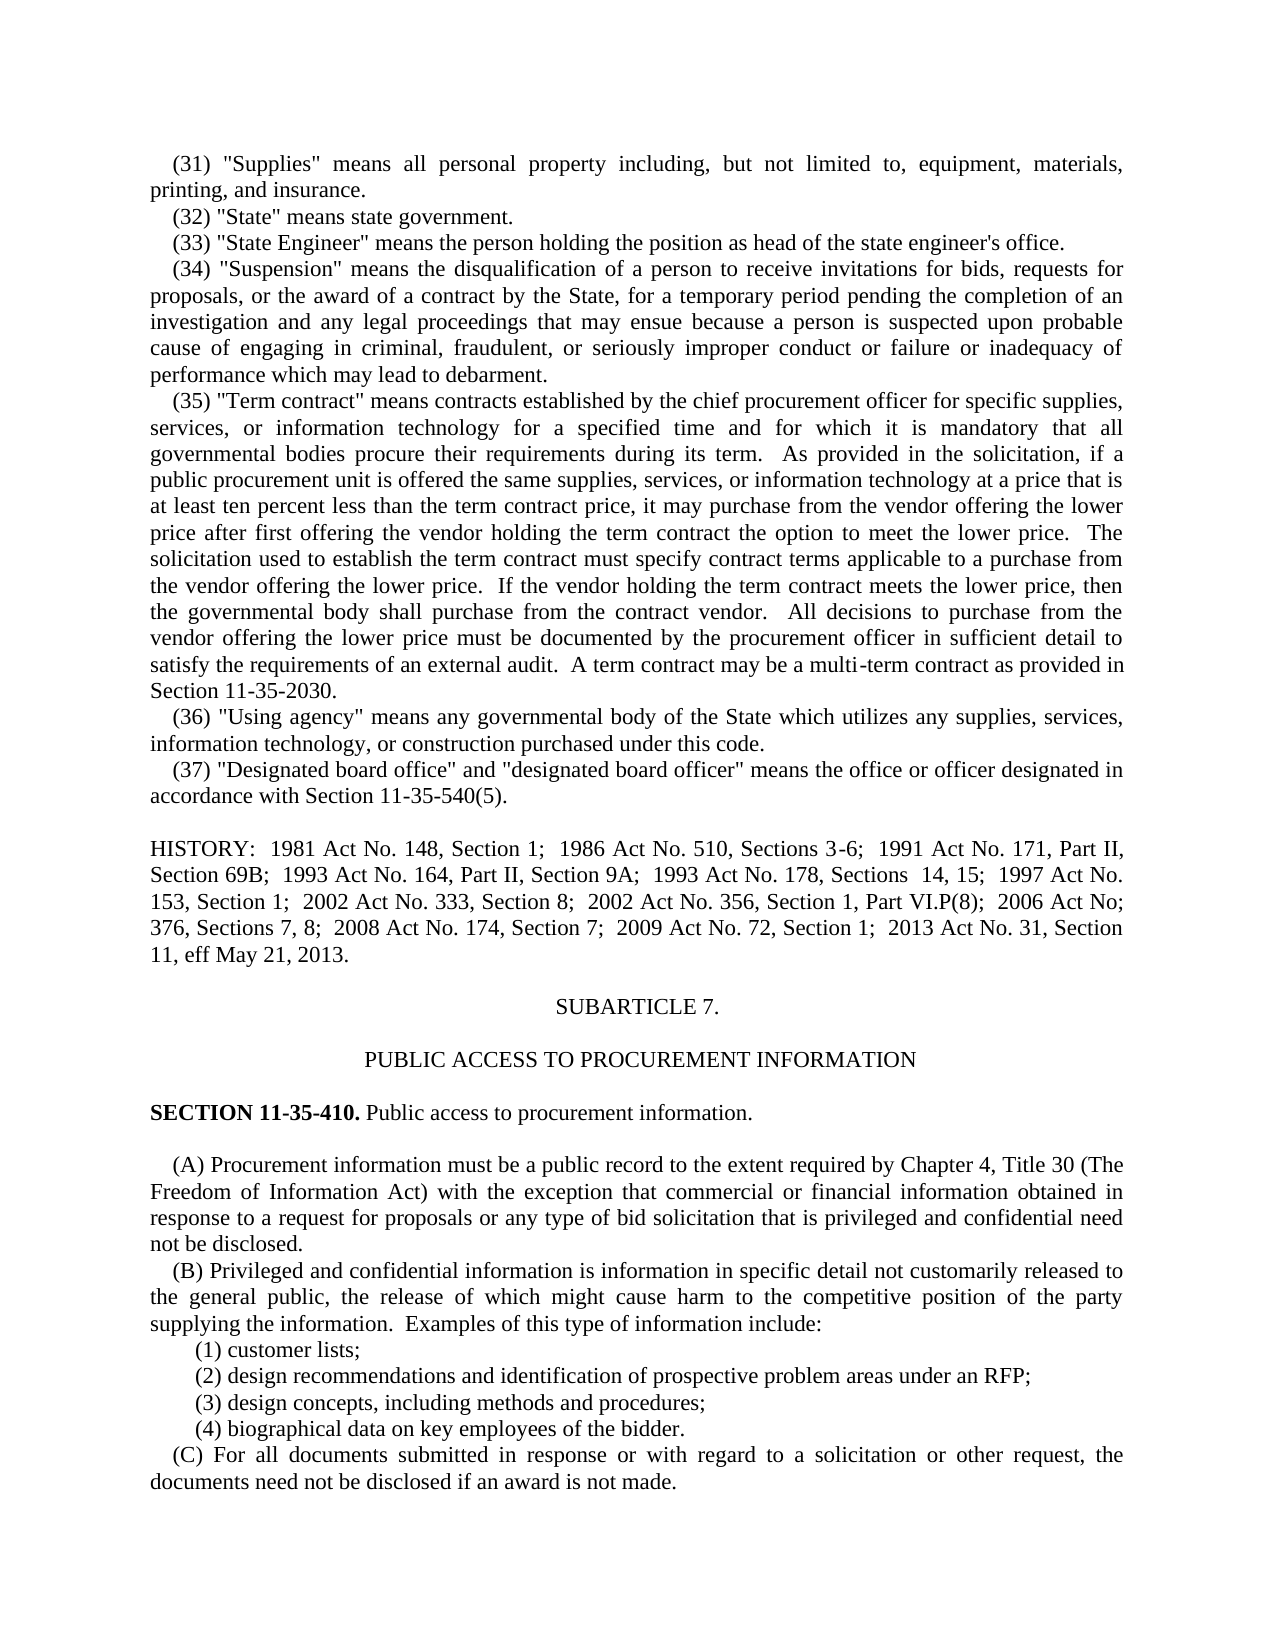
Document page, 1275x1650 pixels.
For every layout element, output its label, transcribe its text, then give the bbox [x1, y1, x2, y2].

text (33) "State Engineer" means the person holding the position as head of the state engineer's office. [150, 229, 1125, 255]
text (B) Privileged and confidential information is information in specific detail not customarily released to the general public, the release of which might cause harm to the competitive position of the party supplying the information. Examples of this type of information include: [150, 1257, 1125, 1336]
text (3) design concepts, including methods and procedures; [150, 1389, 1125, 1415]
text PUBLIC ACCESS TO PROCUREMENT INFORMATION [150, 1046, 1125, 1072]
text (31) "Supplies" means all personal property including, but not limited to, equipment, materials, printing, and insurance. [150, 150, 1125, 203]
text (36) "Using agency" means any governmental body of the State which utilizes any supplies, services, information technology, or construction purchased under this code. [150, 703, 1125, 756]
text SECTION 11-35-410. Public access to procurement information. [150, 1099, 1125, 1125]
text (34) "Suspension" means the disqualification of a person to receive invitations for bids, requests for proposals, or the award of a contract by the State, for a temporary period pending the completion of an investigation and any legal proceedings that may ensue because a person is suspected upon probable cause of engaging in criminal, fraudulent, or seriously improper conduct or failure or inadequacy of performance which may lead to debarment. [150, 255, 1125, 387]
text (C) For all documents submitted in response or with regard to a solicitation or other request, the documents need not be disclosed if an award is not made. [150, 1441, 1125, 1494]
text (4) biographical data on key employees of the bidder. [150, 1415, 1125, 1441]
text (2) design recommendations and identification of prospective problem areas under an RFP; [150, 1362, 1125, 1389]
text SUBARTICLE 7. [150, 993, 1125, 1020]
text (32) "State" means state government. [150, 203, 1125, 229]
text (35) "Term contract" means contracts established by the chief procurement officer for specific supplies, services, or information technology for a specified time and for which it is mandatory that all governmental bodies procure their requirements during its term. As provided in the solicitation, if a public procurement unit is offered the same supplies, services, or information technology at a price that is at least ten percent less than the term contract price, it may purchase from the vendor offering the lower price after first offering the vendor holding the term contract the option to meet the lower price. The solicitation used to establish the term contract must specify contract terms applicable to a purchase from the vendor offering the lower price. If the vendor holding the term contract meets the lower price, then the governmental body shall purchase from the contract vendor. All decisions to purchase from the vendor offering the lower price must be documented by the procurement officer in sufficient detail to satisfy the requirements of an external audit. A term contract may be a multi-term contract as provided in Section 11-35-2030. [150, 387, 1125, 703]
text (A) Procurement information must be a public record to the extent required by Chapter 4, Title 30 (The Freedom of Information Act) with the exception that commercial or financial information obtained in response to a request for proposals or any type of bid solicitation that is privileged and confidential need not be disclosed. [150, 1151, 1125, 1257]
text HISTORY: 1981 Act No. 148, Section 1; 1986 Act No. 510, Sections 3-6; 1991 Act No. 171, Part II, Section 69B; 1993 Act No. 164, Part II, Section 9A; 1993 Act No. 178, Sections 14, 15; 1997 Act No. 153, Section 1; 2002 Act No. 333, Section 8; 2002 Act No. 356, Section 1, Part VI.P(8); 2006 Act No; 376, Sections 7, 8; 2008 Act No. 174, Section 7; 2009 Act No. 72, Section 1; 2013 Act No. 31, Section 11, eff May 21, 2013. [150, 835, 1125, 967]
text (1) customer lists; [150, 1336, 1125, 1362]
text (37) "Designated board office" and "designated board officer" means the office or officer designated in accordance with Section 11-35-540(5). [150, 756, 1125, 809]
